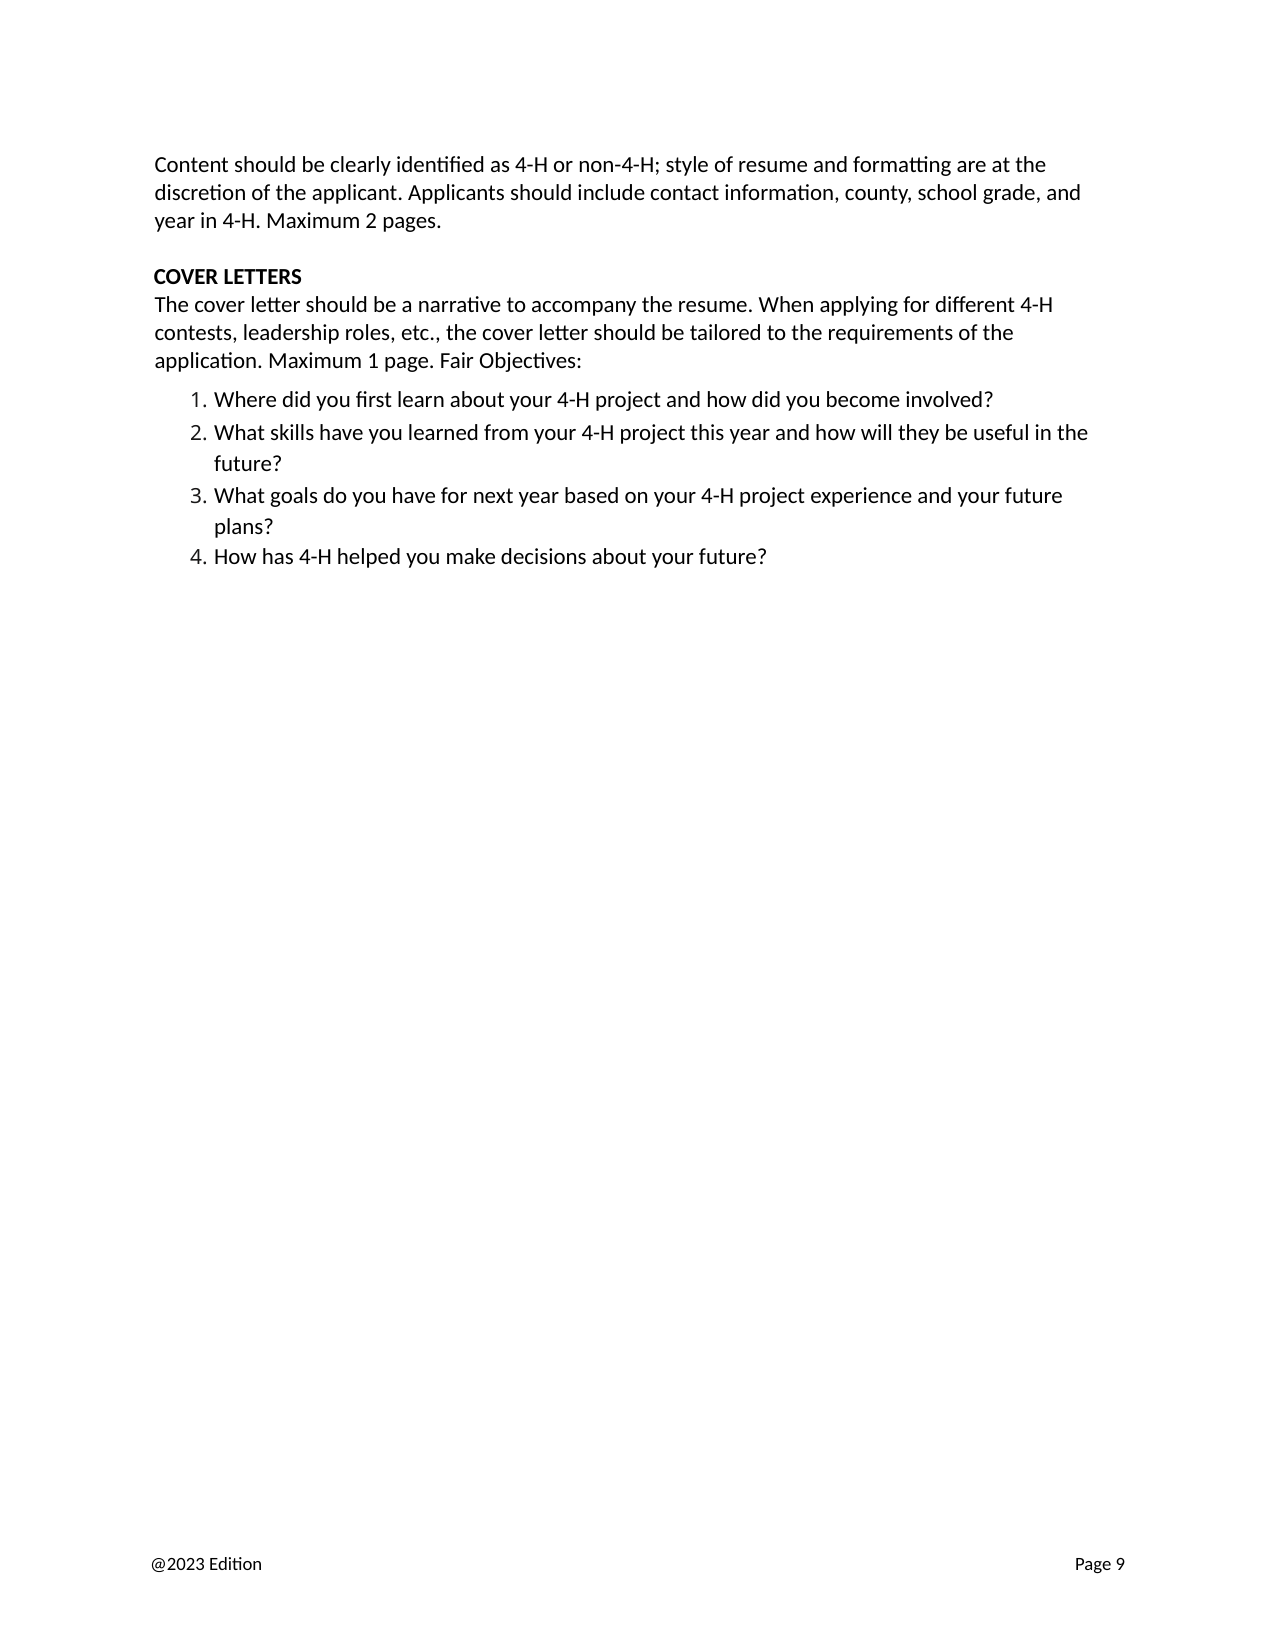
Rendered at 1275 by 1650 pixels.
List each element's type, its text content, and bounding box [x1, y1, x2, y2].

list Where did you first learn about your 4-H project and how did you become involved? [190, 385, 1104, 413]
subtitle COVER LETTERS [153, 262, 1024, 290]
text The cover letter should be a narrative to accompany the resume. When applying for different 4-H contests, leadership roles, etc., the cover letter should be tailored to the requirements of the application. Maximum 1 page. Fair Objectives: [154, 290, 1103, 374]
list What skills have you learned from your 4-H project this year and how will they be useful in the future? [190, 418, 1104, 477]
list What goals do you have for next year based on your 4-H project experience and your future plans? [190, 482, 1104, 540]
list How has 4-H helped you make decisions about your future? [190, 542, 1104, 571]
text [154, 150, 1125, 234]
